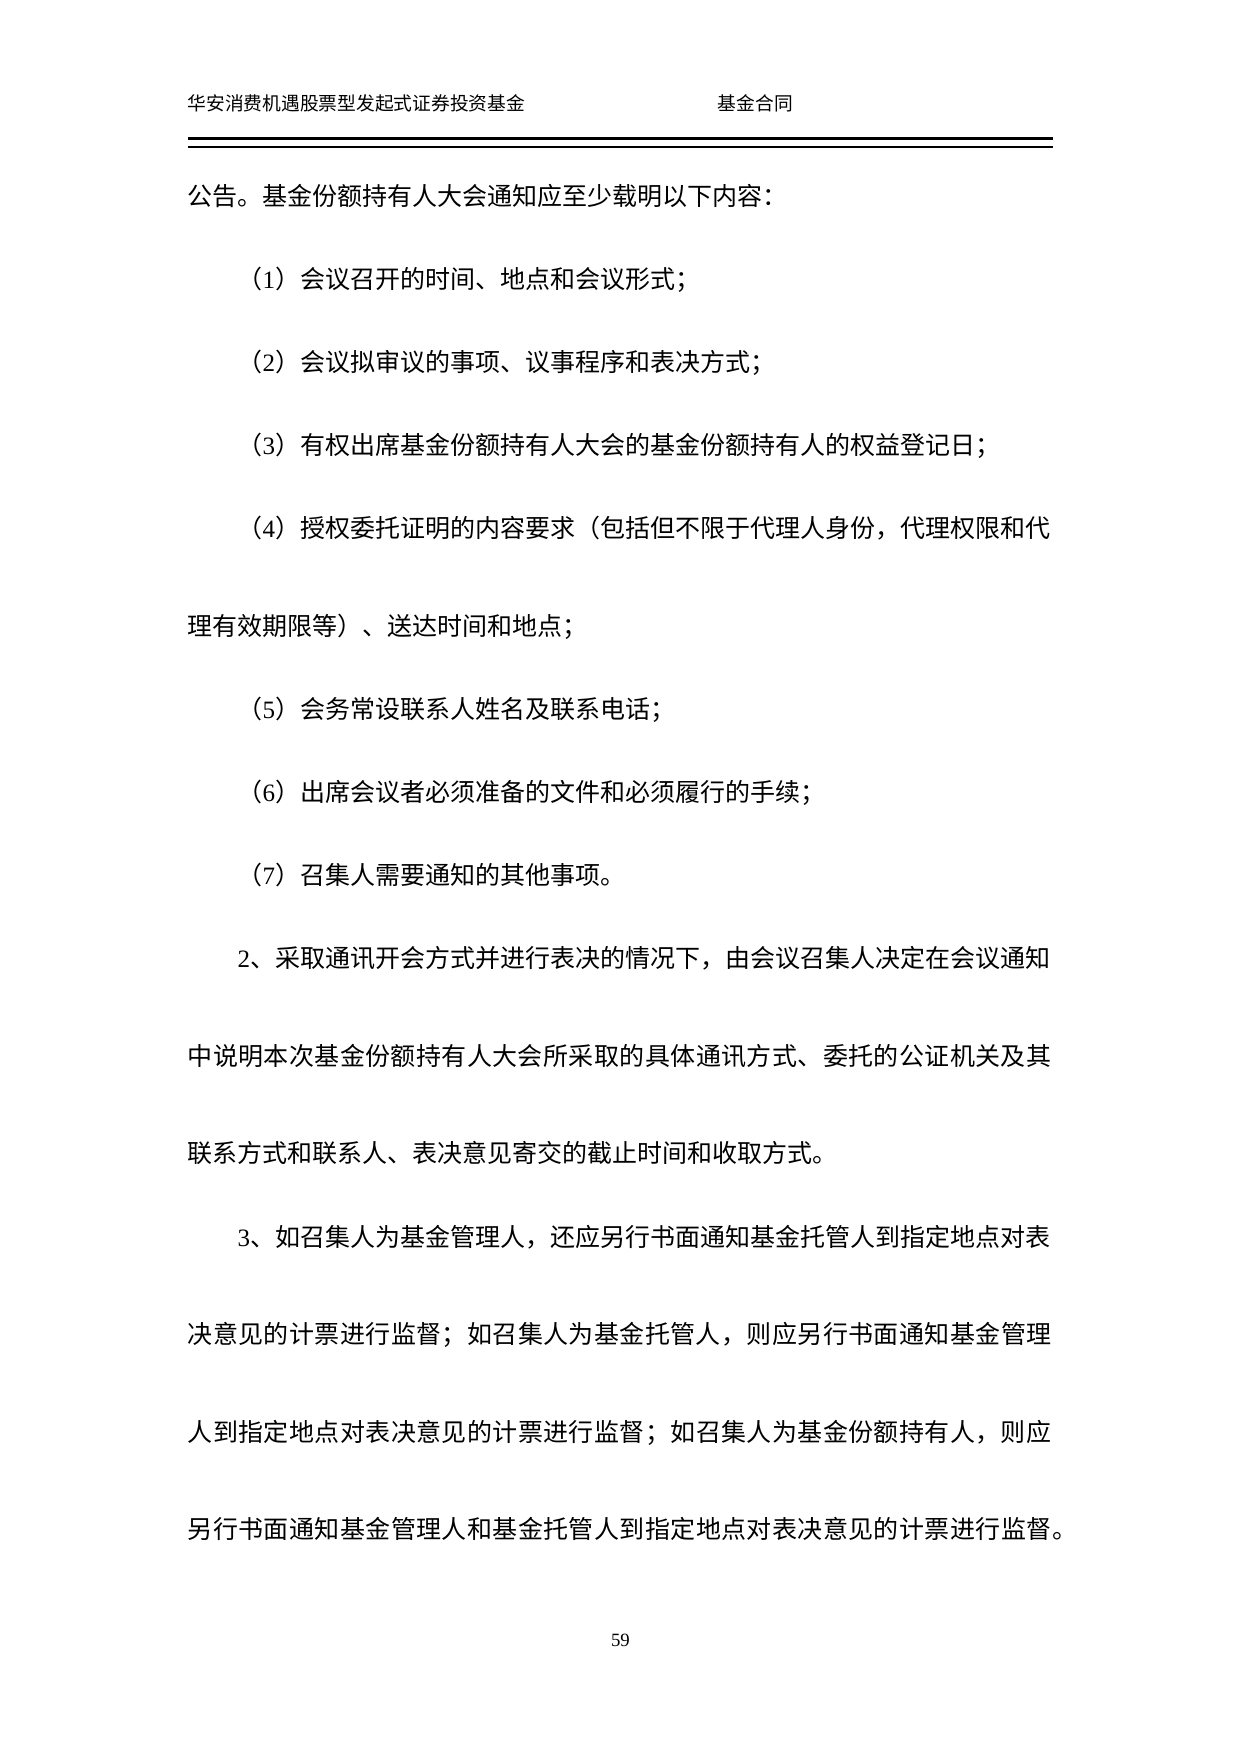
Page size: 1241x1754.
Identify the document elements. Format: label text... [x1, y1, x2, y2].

text （6）出席会议者必须准备的文件和必须履行的手续； [187, 758, 1053, 823]
text （7）召集人需要通知的其他事项。 [187, 841, 1053, 906]
text （1）会议召开的时间、地点和会议形式； [187, 245, 1053, 310]
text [187, 162, 1053, 227]
text （5）会务常设联系人姓名及联系电话； [187, 675, 1053, 740]
text （4）授权委托证明的内容要求（包括但不限于代理人身份，代理权限和代理有效期限等）、送达时间和地点； [187, 494, 1053, 657]
text （2）会议拟审议的事项、议事程序和表决方式； [187, 328, 1053, 393]
text 2、采取通讯开会方式并进行表决的情况下，由会议召集人决定在会议通知中说明本次基金份额持有人大会所采取的具体通讯方式、委托的公证机关及其联系方式和联系人、表决意见寄交的截止时间和收取方式。 [187, 924, 1053, 1184]
text （3）有权出席基金份额持有人大会的基金份额持有人的权益登记日； [187, 411, 1053, 476]
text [187, 1203, 1053, 1560]
